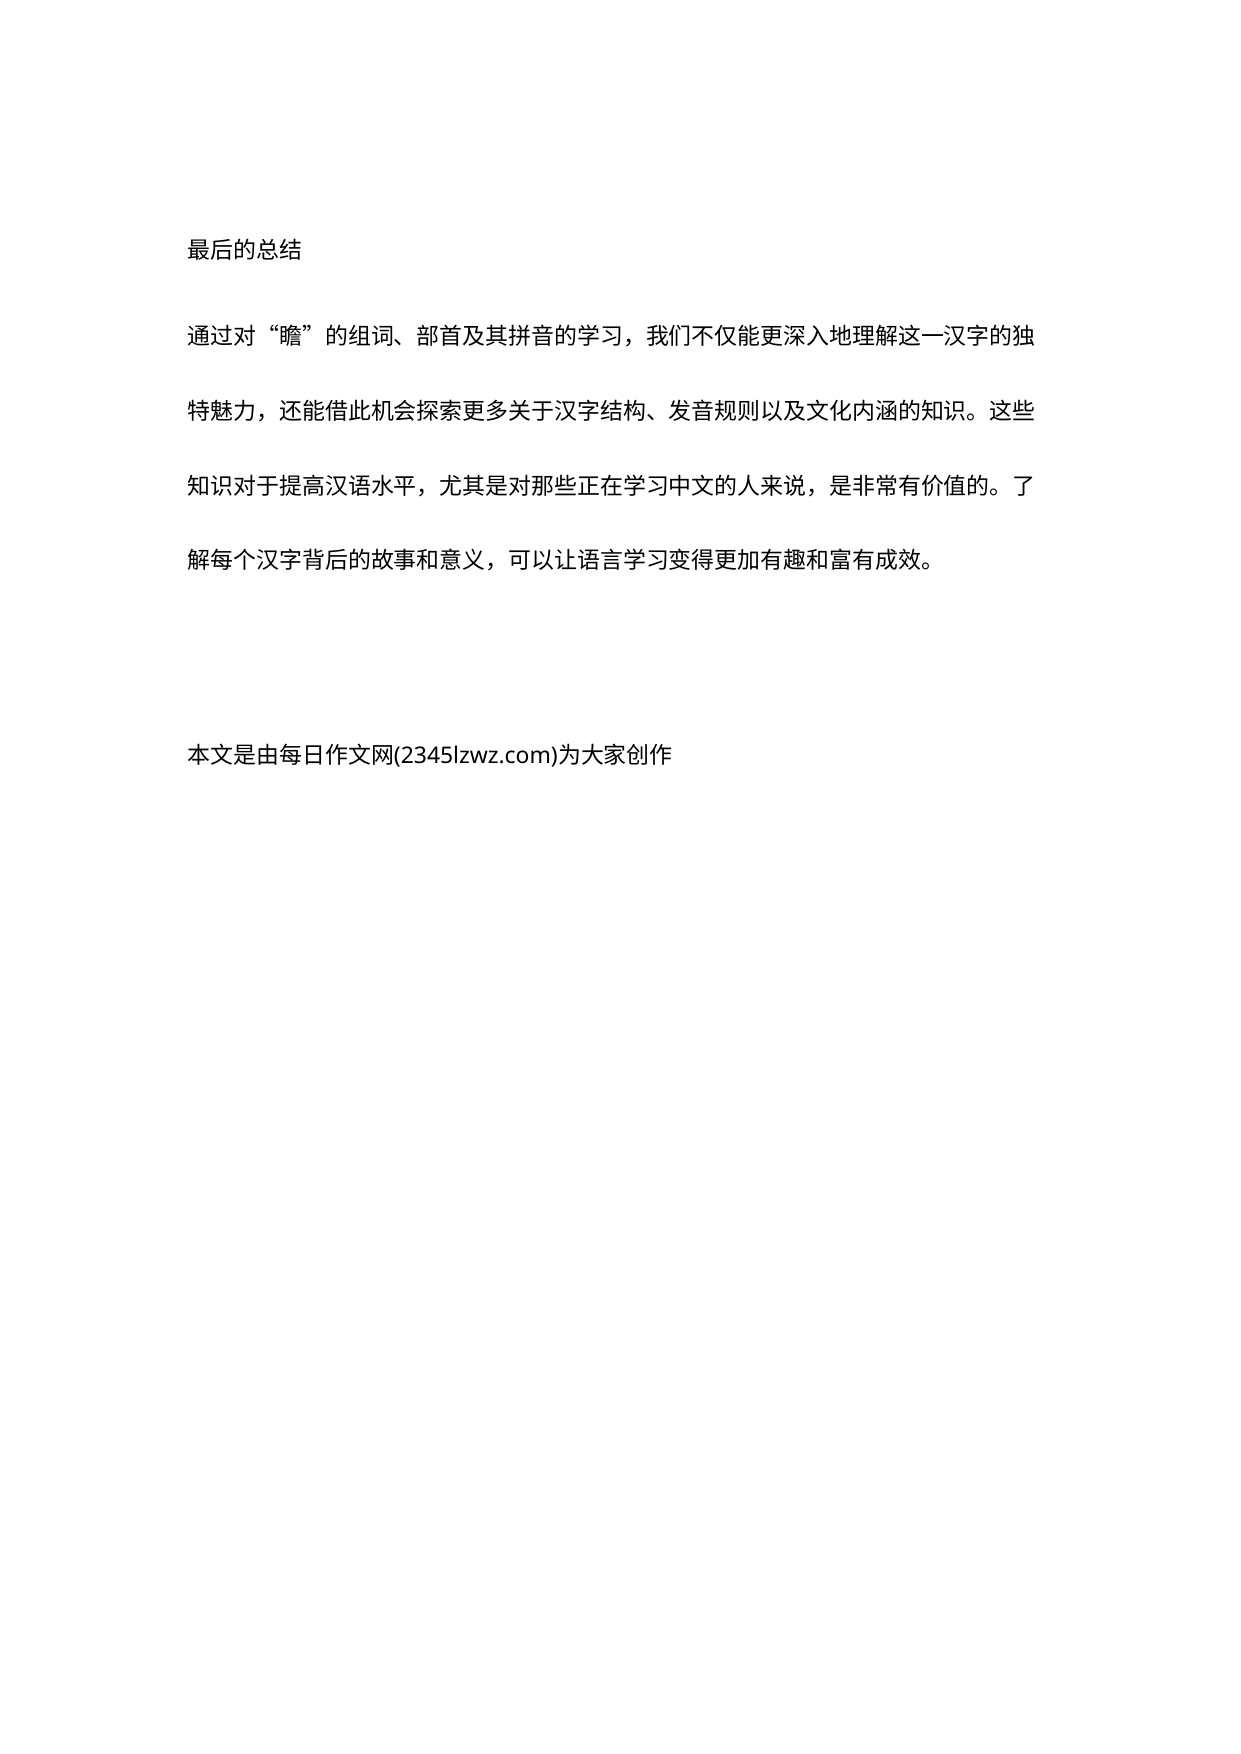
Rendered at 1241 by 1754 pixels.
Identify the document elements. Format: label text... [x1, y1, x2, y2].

text 通过对“瞻”的组词、部首及其拼音的学习，我们不仅能更深入地理解这一汉字的独特魅力，还能借此机会探索更多关于汉字结构、发音规则以及文化内涵的知识。这些知识对于提高汉语水平，尤其是对那些正在学习中文的人来说，是非常有价值的。了解每个汉字背后的故事和意义，可以让语言学习变得更加有趣和富有成效。 [187, 302, 1053, 591]
text 最后的总结 [187, 216, 1053, 281]
text 本文是由每日作文网(2345lzwz.com)为大家创作 [187, 721, 1053, 786]
